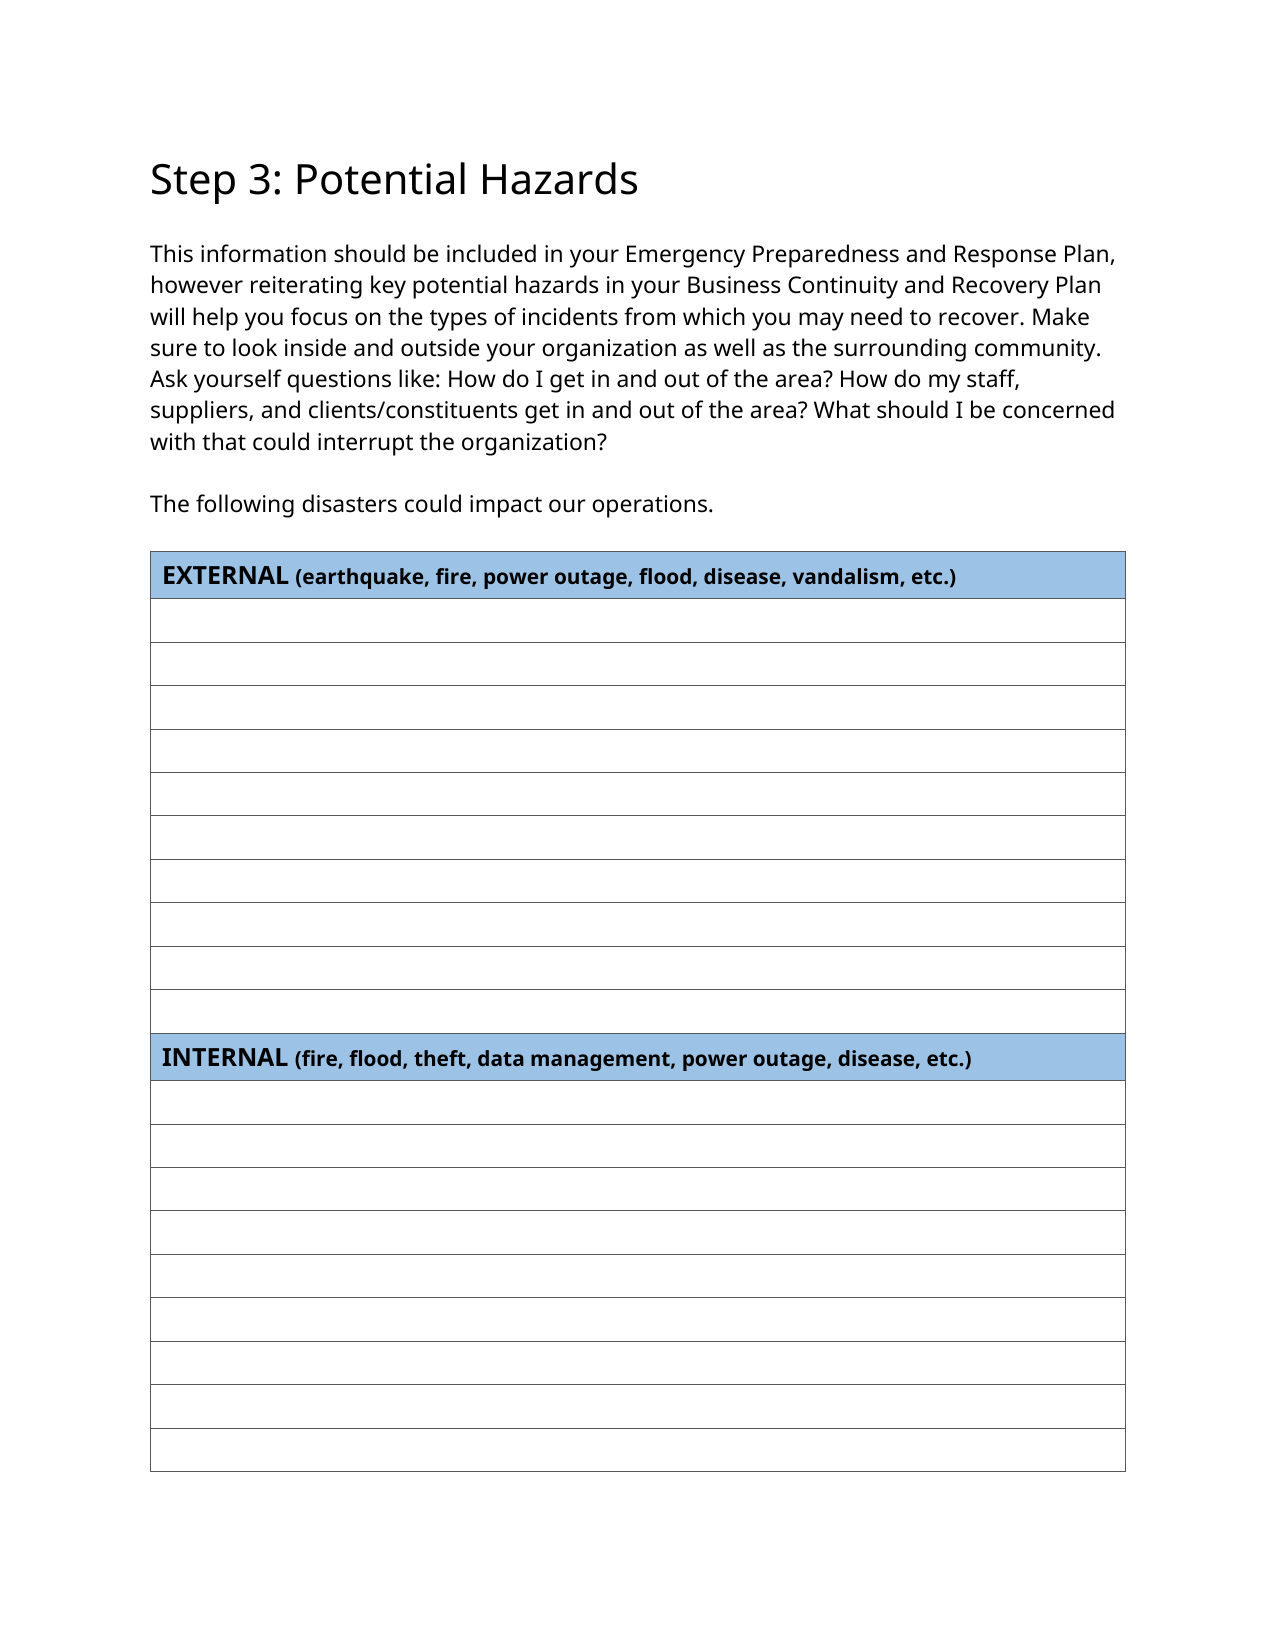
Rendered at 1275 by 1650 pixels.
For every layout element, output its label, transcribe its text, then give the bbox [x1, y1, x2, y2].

table_cell [151, 643, 1125, 685]
table_cell [151, 990, 1125, 1032]
text The following disasters could impact our operations. [150, 488, 1125, 519]
table_cell [151, 1385, 1125, 1428]
text Step 3: Potential Hazards [150, 150, 1125, 207]
table_header external (earthquake, fire, power outage, flood, disease, vandalism, etc.) [151, 552, 1125, 598]
table_cell [151, 816, 1125, 859]
table_cell [151, 1342, 1125, 1384]
table_cell [151, 773, 1125, 815]
table_cell [151, 860, 1125, 902]
table_cell [151, 1429, 1125, 1471]
table_cell [151, 947, 1125, 989]
table_cell internal (fire, flood, theft, data management, power outage, disease, etc.) [151, 1034, 1125, 1080]
table_cell [151, 1168, 1125, 1210]
table_cell [151, 599, 1125, 642]
table_cell [151, 1081, 1125, 1123]
text This information should be included in your Emergency Preparedness and Response Plan, however reiterating key potential hazards in your Business Continuity and Recovery Plan will help you focus on the types of incidents from which you may need to recover. Make sure to look inside and outside your organization as well as the surrounding community. Ask yourself questions like: How do I get in and out of the area? How do my staff, suppliers, and clients/constituents get in and out of the area? What should I be concerned with that could interrupt the organization? [150, 238, 1125, 457]
table_cell [151, 1211, 1125, 1254]
table_cell [151, 686, 1125, 728]
table_cell [151, 1298, 1125, 1341]
table_cell [151, 903, 1125, 946]
table_cell [151, 730, 1125, 772]
table_cell [151, 1255, 1125, 1297]
table_cell [151, 1125, 1125, 1167]
